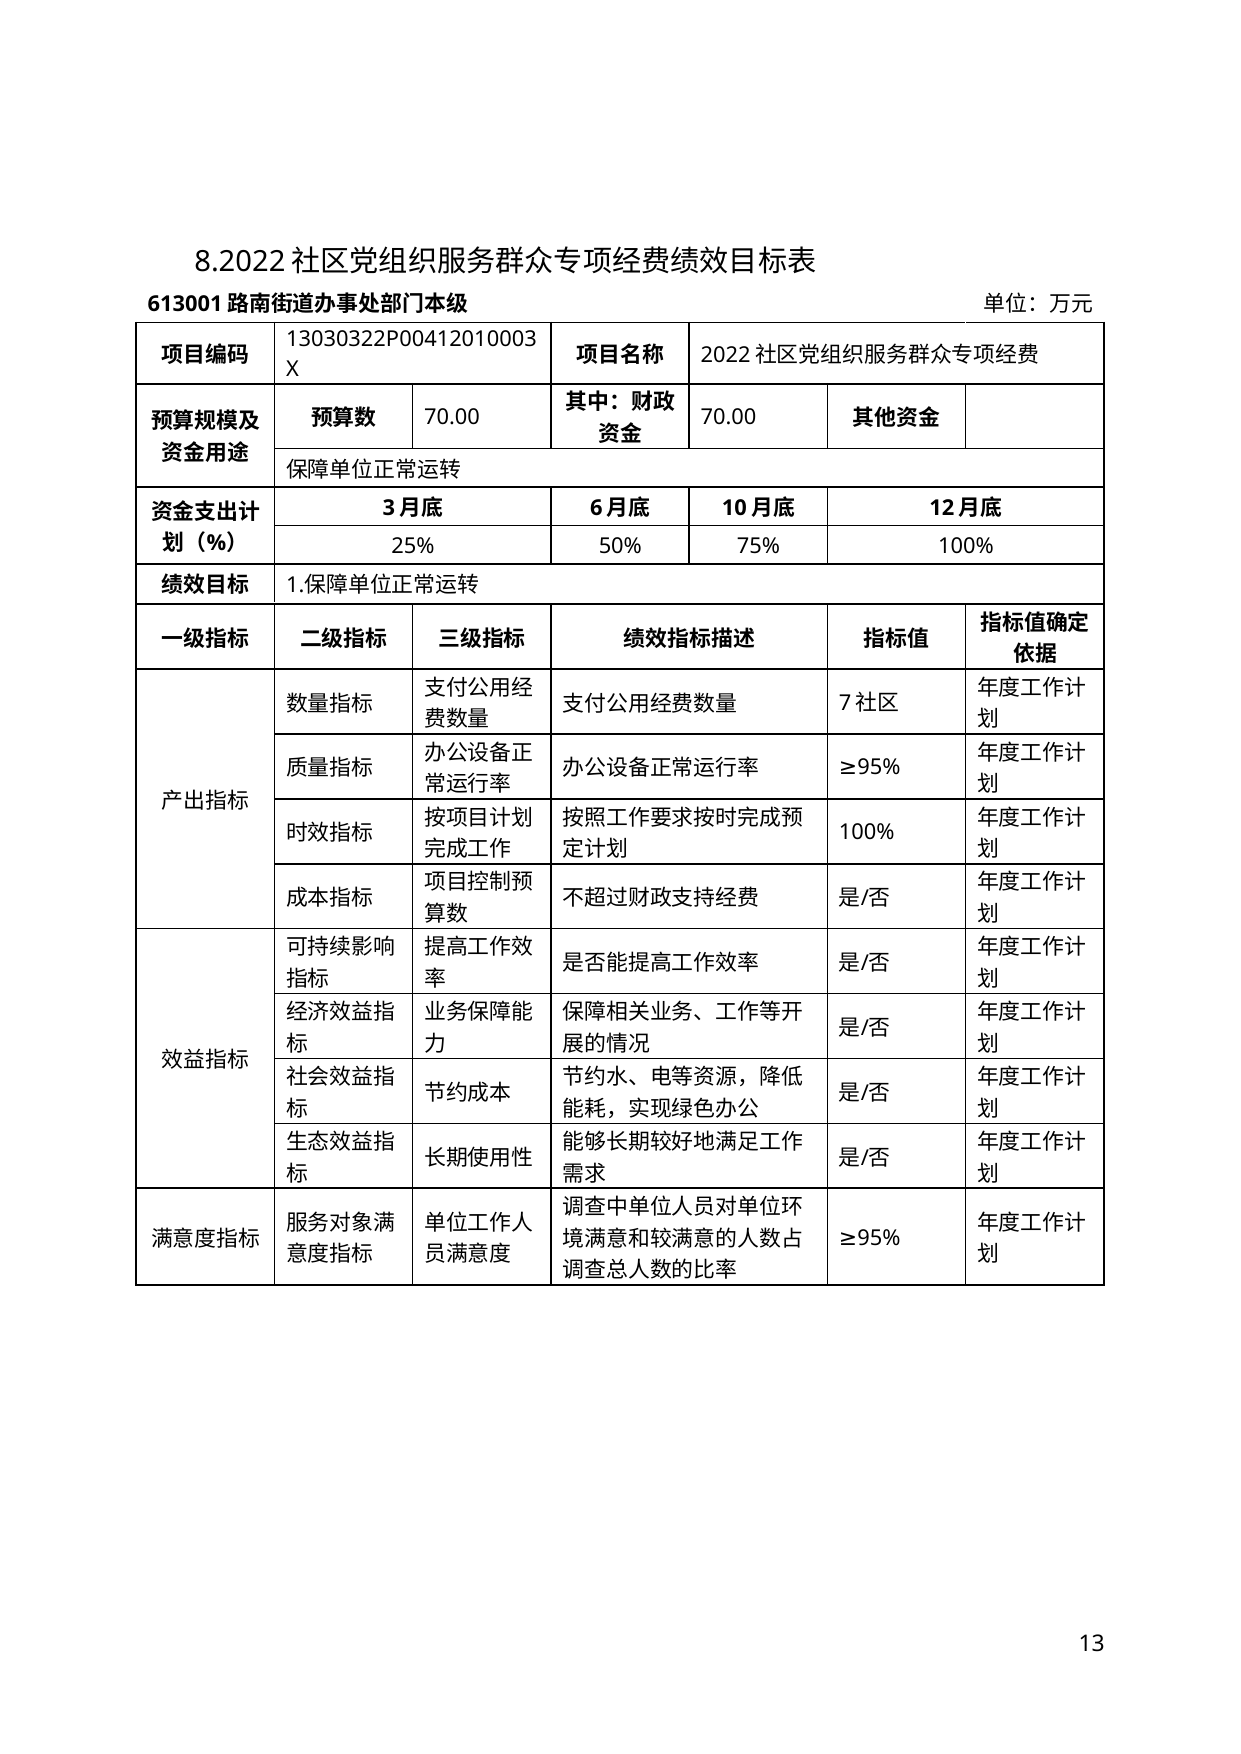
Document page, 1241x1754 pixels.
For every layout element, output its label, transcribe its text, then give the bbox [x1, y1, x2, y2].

table_cell 满意度指标 [137, 1189, 274, 1284]
table_cell 年度工作计划 [966, 929, 1103, 993]
table_cell 项目控制预算数 [413, 865, 550, 928]
table_cell ≥95% [828, 1189, 965, 1284]
table_header 三级指标 [413, 605, 550, 668]
table_cell 25% [275, 526, 550, 563]
table_cell 75% [690, 526, 827, 563]
table_cell 项目编码 [137, 323, 274, 383]
table_cell 按照工作要求按时完成预定计划 [552, 800, 827, 863]
table_cell 服务对象满意度指标 [275, 1189, 412, 1284]
table_cell 是/否 [828, 1059, 965, 1122]
table_cell 绩效目标 [137, 565, 274, 601]
table_cell 年度工作计划 [966, 735, 1103, 798]
table_header 绩效指标描述 [552, 605, 827, 668]
table_cell 支付公用经费数量 [552, 670, 827, 733]
table_cell 是/否 [828, 929, 965, 993]
table_cell 资金支出计划（%） [137, 488, 274, 563]
table_header 指标值 [828, 605, 965, 668]
table_cell 调查中单位人员对单位环境满意和较满意的人数占调查总人数的比率 [552, 1189, 827, 1284]
table_header 单位：万元 [966, 282, 1103, 322]
table_cell 保障相关业务、工作等开展的情况 [552, 994, 827, 1057]
table_cell 年度工作计划 [966, 1189, 1103, 1284]
table_cell 成本指标 [275, 865, 412, 928]
table_cell 业务保障能力 [413, 994, 550, 1057]
table_cell 12月底 [828, 488, 1103, 524]
table_cell 单位工作人员满意度 [413, 1189, 550, 1284]
table_cell 办公设备正常运行率 [413, 735, 550, 798]
table_cell 是否能提高工作效率 [552, 929, 827, 993]
table_cell 效益指标 [137, 929, 274, 1187]
table_cell 其中：财政 资金 [552, 385, 688, 448]
table_cell 经济效益指标 [275, 994, 412, 1057]
table_cell 生态效益指标 [275, 1124, 412, 1187]
table_cell 是/否 [828, 1124, 965, 1187]
table_header 613001路南街道办事处部门本级 [137, 282, 965, 322]
table_cell 100% [828, 526, 1103, 563]
table_cell 年度工作计划 [966, 1059, 1103, 1122]
table_cell 预算数 [275, 385, 412, 448]
table_cell 按项目计划完成工作 [413, 800, 550, 863]
table_cell 100% [828, 800, 965, 863]
table_cell 办公设备正常运行率 [552, 735, 827, 798]
table_cell 2022社区党组织服务群众专项经费 [690, 323, 1103, 383]
table_cell 提高工作效率 [413, 929, 550, 993]
table_cell 1.保障单位正常运转 [275, 565, 1103, 601]
table_cell 年度工作计划 [966, 994, 1103, 1057]
table_cell 预算规模及资金用途 [137, 385, 274, 486]
table_cell 6月底 [552, 488, 688, 524]
table_cell 可持续影响指标 [275, 929, 412, 993]
table_cell 70.00 [413, 385, 550, 448]
table_header 二级指标 [275, 605, 412, 668]
table_cell 是/否 [828, 865, 965, 928]
table_cell 支付公用经费数量 [413, 670, 550, 733]
text 8.2022社区党组织服务群众专项经费绩效目标表 [136, 238, 1104, 280]
table_cell 长期使用性 [413, 1124, 550, 1187]
table_cell 13030322P00412010003X [275, 323, 550, 383]
table_cell [966, 385, 1103, 448]
table_cell 年度工作计划 [966, 800, 1103, 863]
table_cell 社会效益指标 [275, 1059, 412, 1122]
table_cell 7社区 [828, 670, 965, 733]
table_cell 年度工作计划 [966, 1124, 1103, 1187]
table_header 指标值确定依据 [966, 605, 1103, 668]
table_cell 数量指标 [275, 670, 412, 733]
table_cell 70.00 [690, 385, 827, 448]
table_cell ≥95% [828, 735, 965, 798]
table_cell 年度工作计划 [966, 865, 1103, 928]
table_cell 年度工作计划 [966, 670, 1103, 733]
table_cell 产出指标 [137, 670, 274, 928]
table_cell 50% [552, 526, 688, 563]
table_cell 时效指标 [275, 800, 412, 863]
table_cell 保障单位正常运转 [275, 449, 1103, 486]
table_cell 10月底 [690, 488, 827, 524]
table_cell 是/否 [828, 994, 965, 1057]
table_header 一级指标 [137, 605, 274, 668]
table_cell 3月底 [275, 488, 550, 524]
table_cell 不超过财政支持经费 [552, 865, 827, 928]
table_cell 节约成本 [413, 1059, 550, 1122]
table_cell 能够长期较好地满足工作需求 [552, 1124, 827, 1187]
table_cell 项目名称 [552, 323, 688, 383]
table_cell 质量指标 [275, 735, 412, 798]
table_cell 节约水、电等资源，降低能耗，实现绿色办公 [552, 1059, 827, 1122]
table_cell 其他资金 [828, 385, 965, 448]
